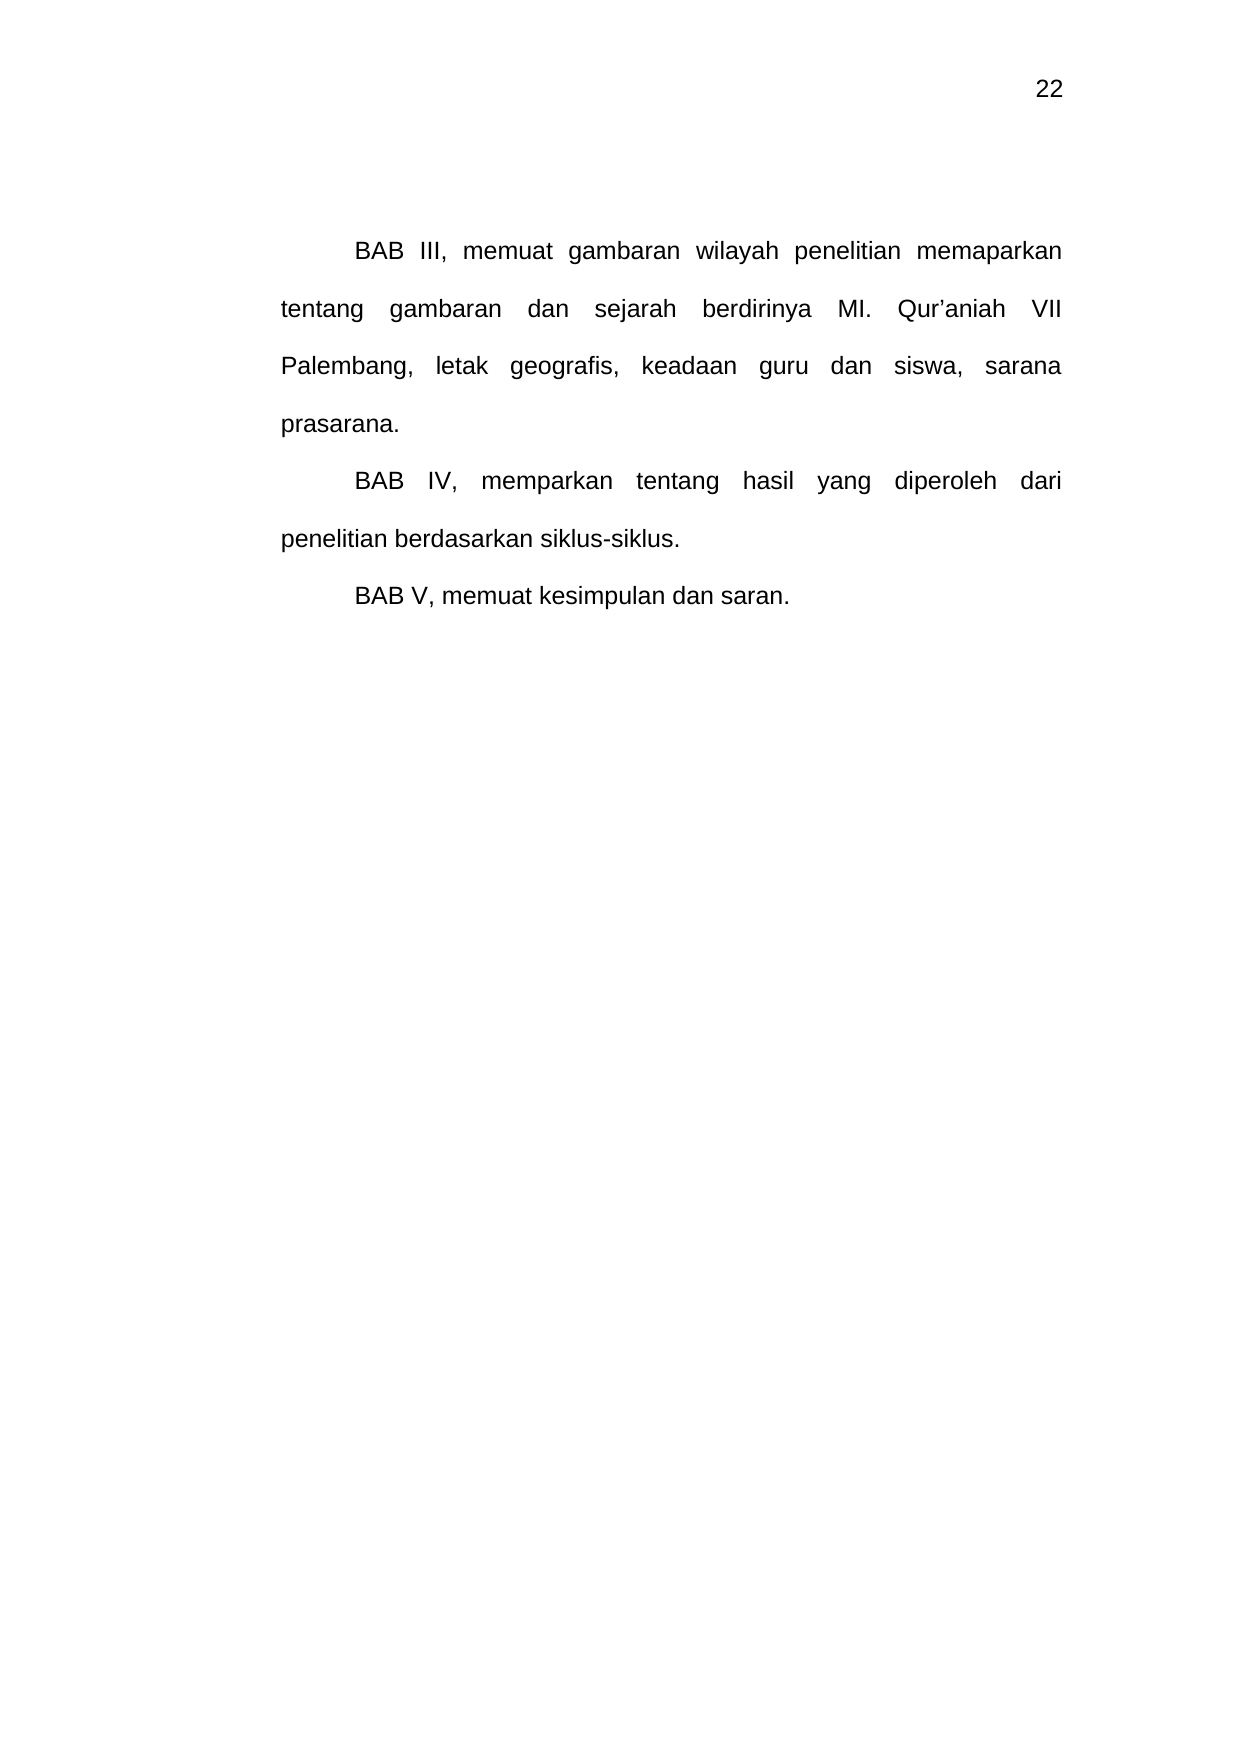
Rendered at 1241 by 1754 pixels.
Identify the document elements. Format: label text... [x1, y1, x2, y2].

list BAB IV, memparkan tentang hasil yang diperoleh dari penelitian berdasarkan siklus-siklus. [281, 466, 1063, 552]
list BAB V, memuat kesimpulan dan saran. [281, 581, 1063, 610]
list BAB III, memuat gambaran wilayah penelitian memaparkan tentang gambaran dan sejarah berdirinya MI. Qur’aniah VII Palembang, letak geografis, keadaan guru dan siswa, sarana prasarana. [281, 236, 1063, 437]
